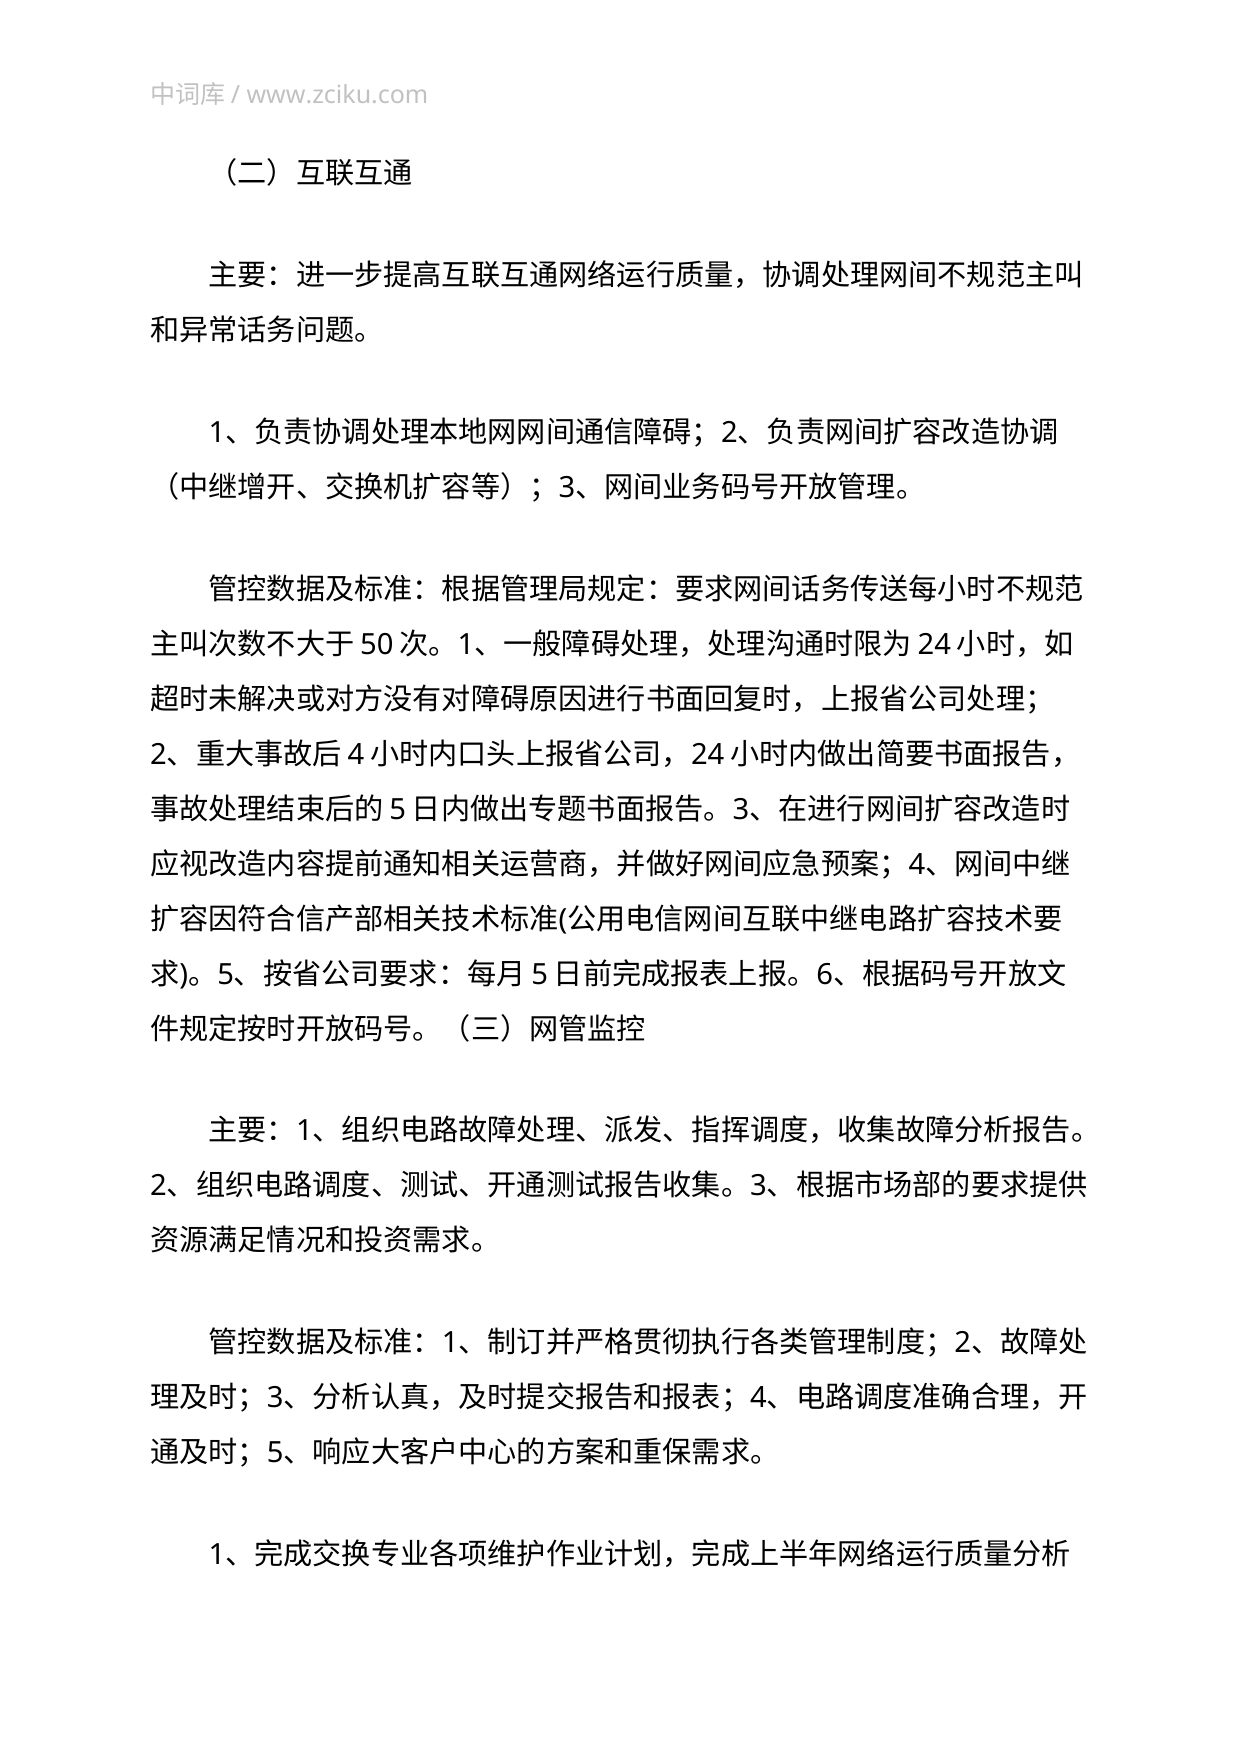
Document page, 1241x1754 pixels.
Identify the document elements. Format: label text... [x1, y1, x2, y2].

text 管控数据及标准：1、制订并严格贯彻执行各类管理制度；2、故障处理及时；3、分析认真，及时提交报告和报表；4、电路调度准确合理，开通及时；5、响应大客户中心的方案和重保需求。 [150, 1319, 1090, 1471]
text 主要：进一步提高互联互通网络运行质量，协调处理网间不规范主叫和异常话务问题。 [150, 252, 1090, 349]
text 管控数据及标准：根据管理局规定：要求网间话务传送每小时不规范主叫次数不大于50次。1、一般障碍处理，处理沟通时限为24小时，如超时未解决或对方没有对障碍原因进行书面回复时，上报省公司处理；2、重大事故后4小时内口头上报省公司，24小时内做出简要书面报告，事故处理结束后的5日内做出专题书面报告。3、在进行网间扩容改造时应视改造内容提前通知相关运营商，并做好网间应急预案；4、网间中继扩容因符合信产部相关技术标准(公用电信网间互联中继电路扩容技术要求)。5、按省公司要求：每月5日前完成报表上报。6、根据码号开放文件规定按时开放码号。（三）网管监控 [150, 565, 1090, 1047]
text （二）互联互通 [150, 150, 1090, 192]
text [150, 1531, 1090, 1573]
text 1、负责协调处理本地网网间通信障碍；2、负责网间扩容改造协调（中继增开、交换机扩容等）；3、网间业务码号开放管理。 [150, 408, 1090, 506]
text 主要：1、组织电路故障处理、派发、指挥调度，收集故障分析报告。2、组织电路调度、测试、开通测试报告收集。3、根据市场部的要求提供资源满足情况和投资需求。 [150, 1107, 1090, 1259]
